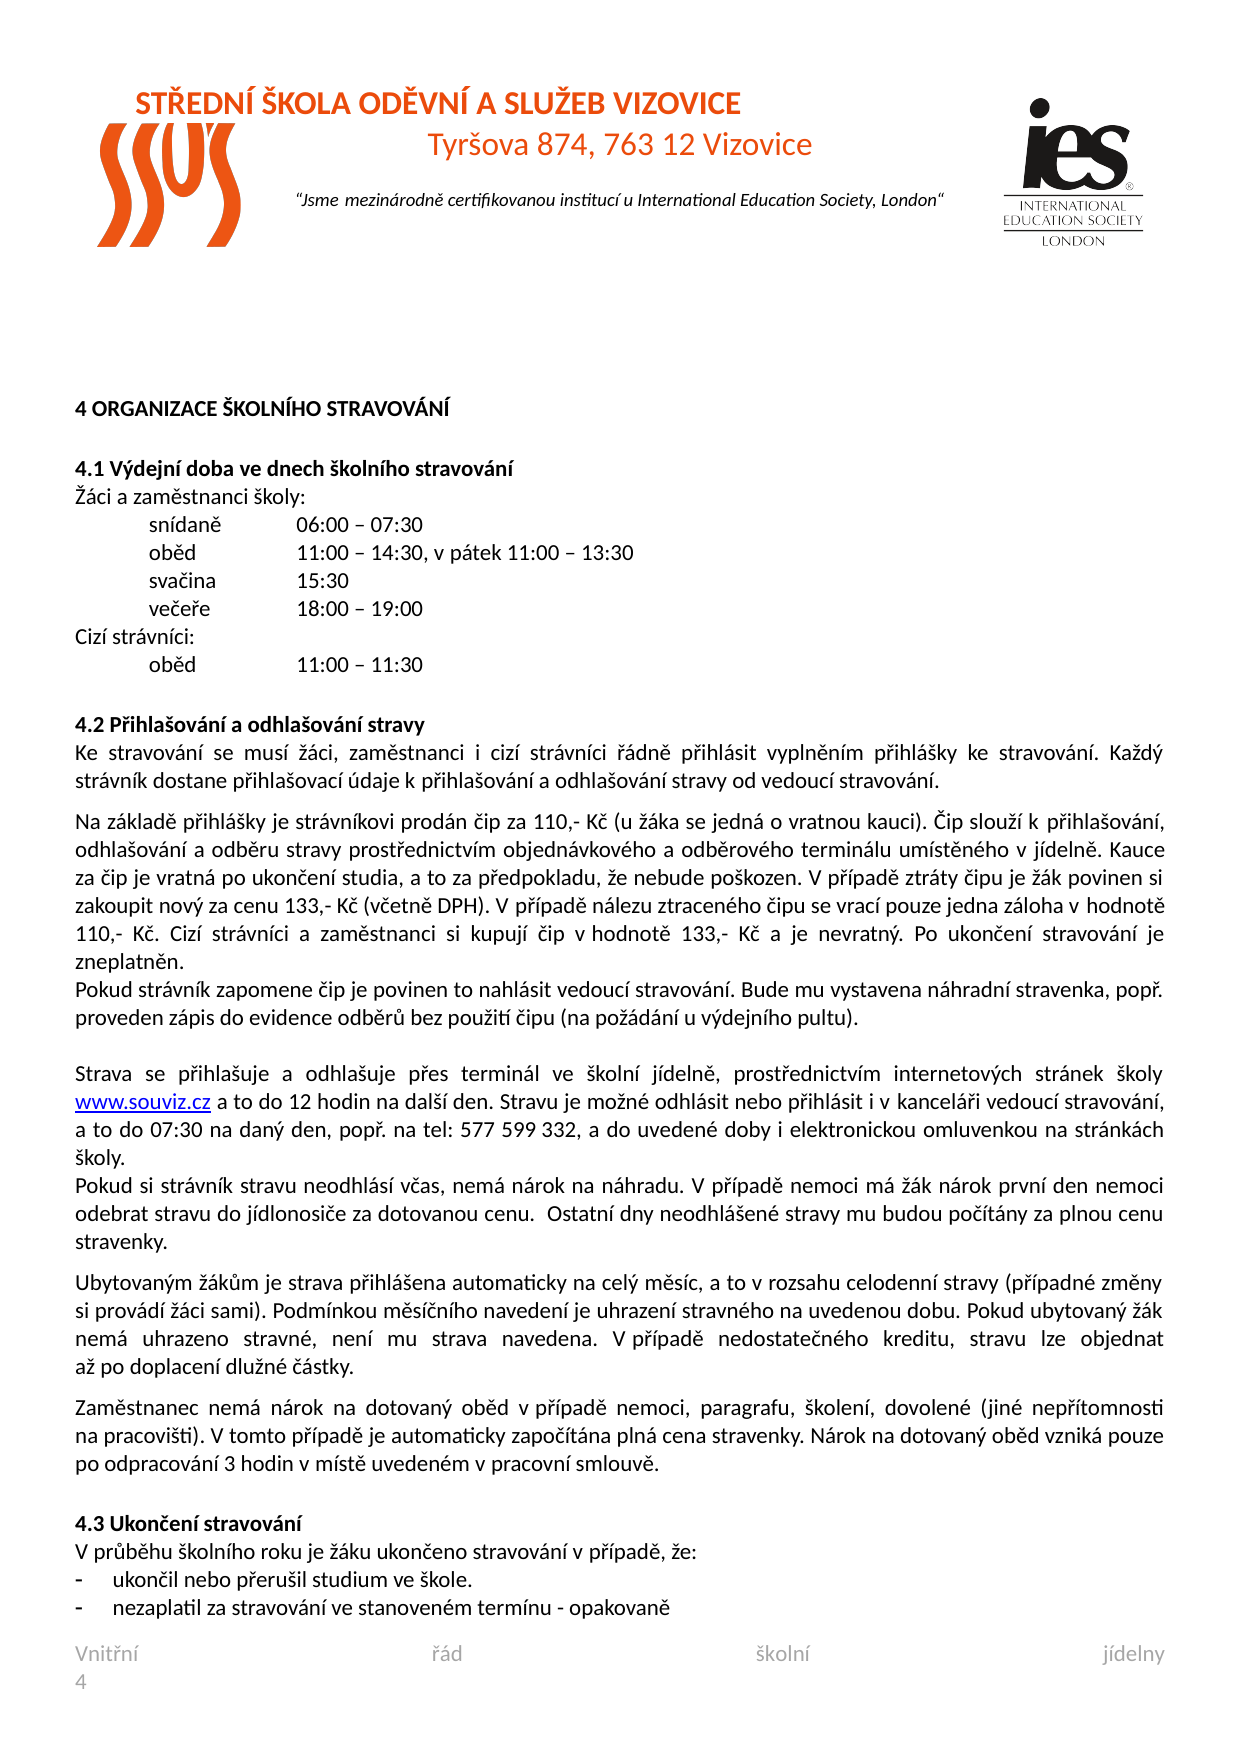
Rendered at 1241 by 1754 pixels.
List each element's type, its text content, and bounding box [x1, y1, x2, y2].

text oběd 11:00 – 11:30 [75, 650, 1165, 678]
text V průběhu školního roku je žáku ukončeno stravování v případě, že: [75, 1537, 1165, 1565]
text 4.3 Ukončení stravování [75, 1509, 1165, 1537]
picture [1003, 98, 1144, 246]
subtitle 4 Organizace školního stravování [75, 394, 1165, 422]
text večeře 18:00 – 19:00 [149, 594, 1165, 622]
text oběd 11:00 – 14:30, v pátek 11:00 – 13:30 [149, 538, 1165, 566]
text Cizí strávníci: [75, 622, 1165, 650]
text Žáci a zaměstnanci školy: [75, 482, 1165, 510]
text svačina 15:30 [149, 566, 1165, 594]
list nezaplatil za stravování ve stanoveném termínu - opakovaně [75, 1593, 1165, 1621]
text Pokud strávník zapomene čip je povinen to nahlásit vedoucí stravování. Bude mu vystavena náhradní stravenka, popř. proveden zápis do evidence odběrů bez použití čipu (na požádání u výdejního pultu). [75, 975, 1165, 1031]
text Pokud si strávník stravu neodhlásí včas, nemá nárok na náhradu. V případě nemoci má žák nárok první den nemoci odebrat stravu do jídlonosiče za dotovanou cenu. Ostatní dny neodhlášené stravy mu budou počítány za plnou cenu stravenky. [75, 1171, 1165, 1255]
list ukončil nebo přerušil studium ve škole. [75, 1565, 1165, 1593]
picture [97, 123, 241, 247]
text Zaměstnanec nemá nárok na dotovaný oběd v případě nemoci, paragrafu, školení, dovolené (jiné nepřítomnosti na pracovišti). V tomto případě je automaticky započítána plná cena stravenky. Nárok na dotovaný oběd vzniká pouze po odpracování 3 hodin v místě uvedeném v pracovní smlouvě. [75, 1393, 1165, 1477]
text Strava se přihlašuje a odhlašuje přes terminál ve školní jídelně, prostřednictvím internetových stránek školy www.souviz.cz a to do 12 hodin na další den. Stravu je možné odhlásit nebo přihlásit i v kanceláři vedoucí stravování, a to do 07:30 na daný den, popř. na tel: 577 599 332, a do uvedené doby i elektronickou omluvenkou na stránkách školy. [75, 1059, 1165, 1171]
text Ubytovaným žákům je strava přihlášena automaticky na celý měsíc, a to v rozsahu celodenní stravy (případné změny si provádí žáci sami). Podmínkou měsíčního navedení je uhrazení stravného na uvedenou dobu. Pokud ubytovaný žák nemá uhrazeno stravné, není mu strava navedena. V případě nedostatečného kreditu, stravu lze objednat až po doplacení dlužné částky. [75, 1268, 1165, 1380]
text 4.2 Přihlašování a odhlašování stravy [75, 710, 1165, 738]
text snídaně 06:00 – 07:30 [149, 510, 1165, 538]
text Na základě přihlášky je strávníkovi prodán čip za 110,- Kč (u žáka se jedná o vratnou kauci). Čip slouží k přihlašování, odhlašování a odběru stravy prostřednictvím objednávkového a odběrového terminálu umístěného v jídelně. Kauce za čip je vratná po ukončení studia, a to za předpokladu, že nebude poškozen. V případě ztráty čipu je žák povinen si zakoupit nový za cenu 133,- Kč (včetně DPH). V případě nálezu ztraceného čipu se vrací pouze jedna záloha v hodnotě 110,- Kč. Cizí strávníci a zaměstnanci si kupují čip v hodnotě 133,- Kč a je nevratný. Po ukončení stravování je zneplatněn. [75, 807, 1165, 975]
text Ke stravování se musí žáci, zaměstnanci i cizí strávníci řádně přihlásit vyplněním přihlášky ke stravování. Každý strávník dostane přihlašovací údaje k přihlašování a odhlašování stravy od vedoucí stravování. [75, 738, 1165, 794]
text 4.1 Výdejní doba ve dnech školního stravování [75, 454, 1165, 482]
